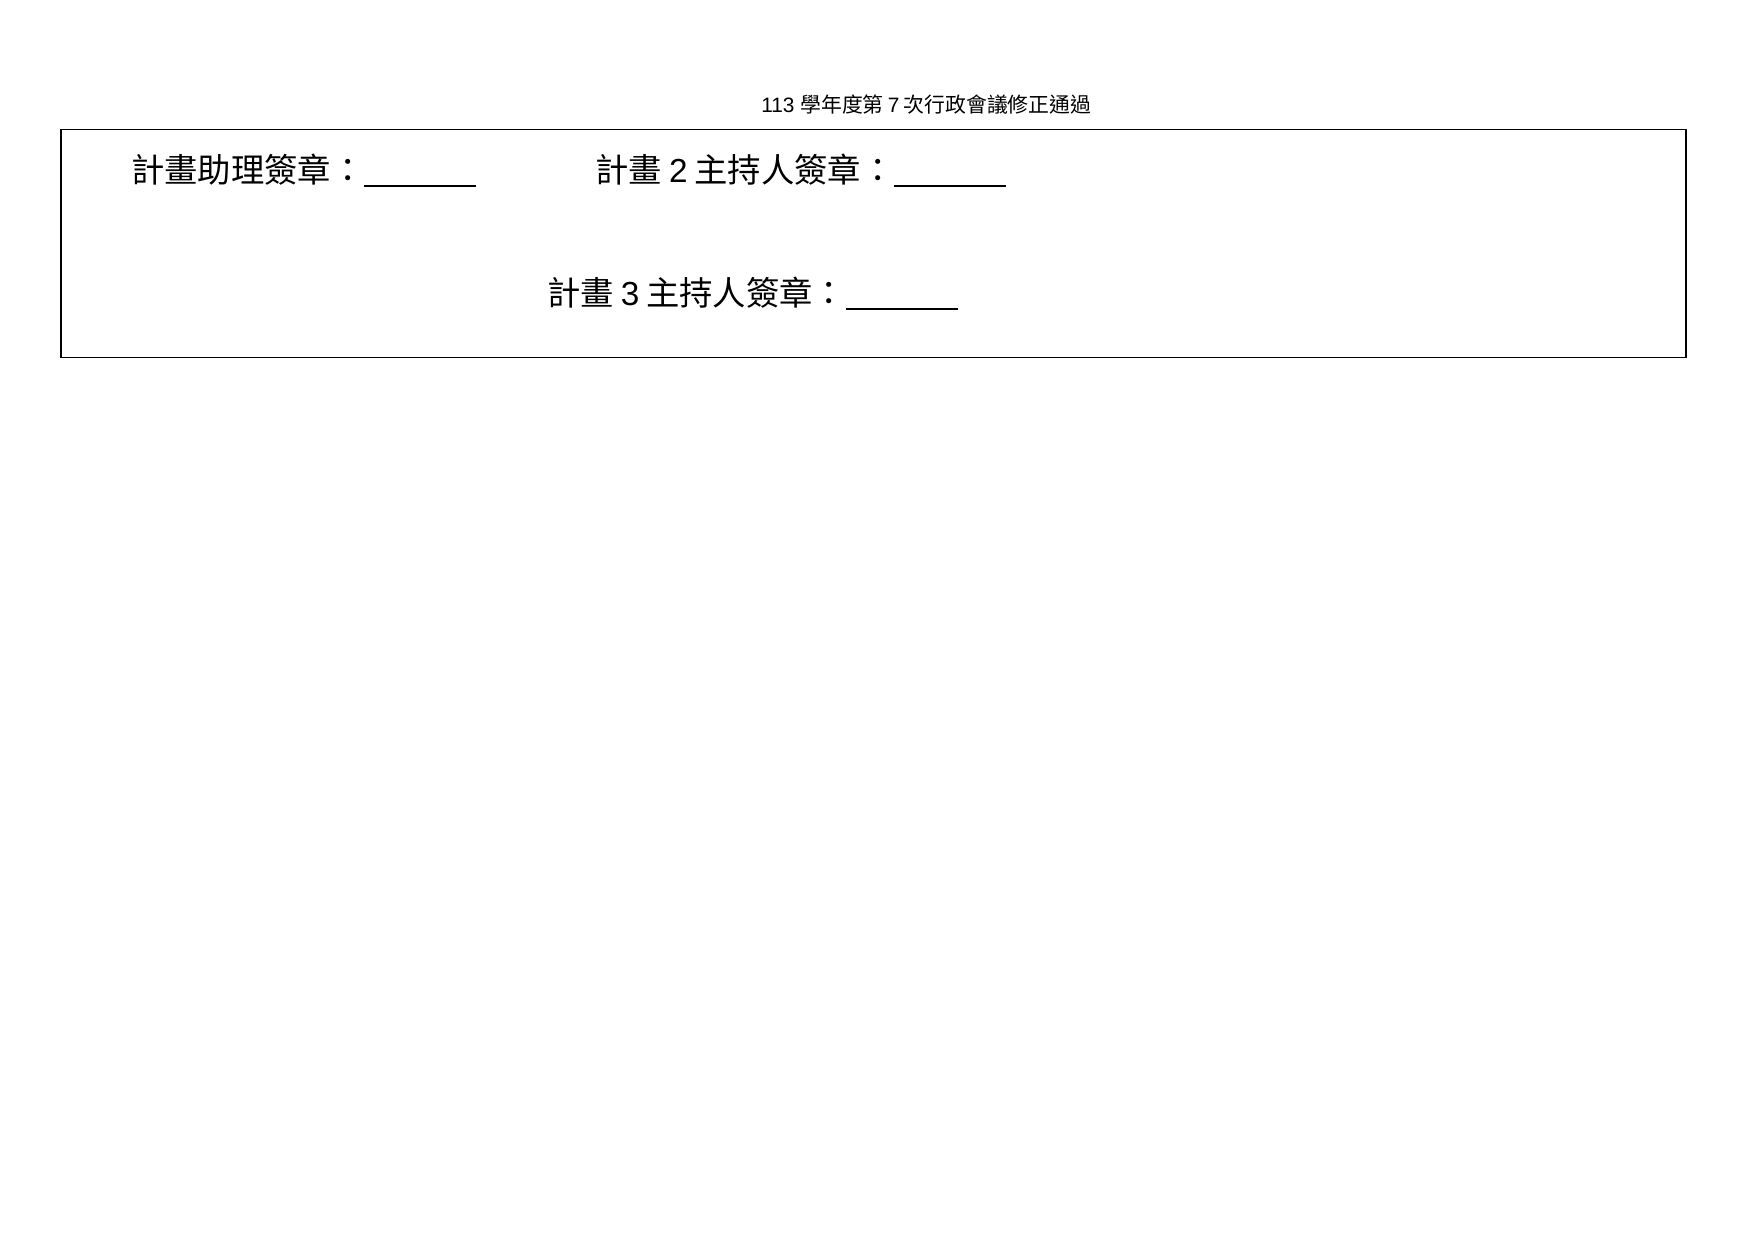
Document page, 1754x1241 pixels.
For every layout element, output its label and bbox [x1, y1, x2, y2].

table_cell [62, 130, 1685, 357]
